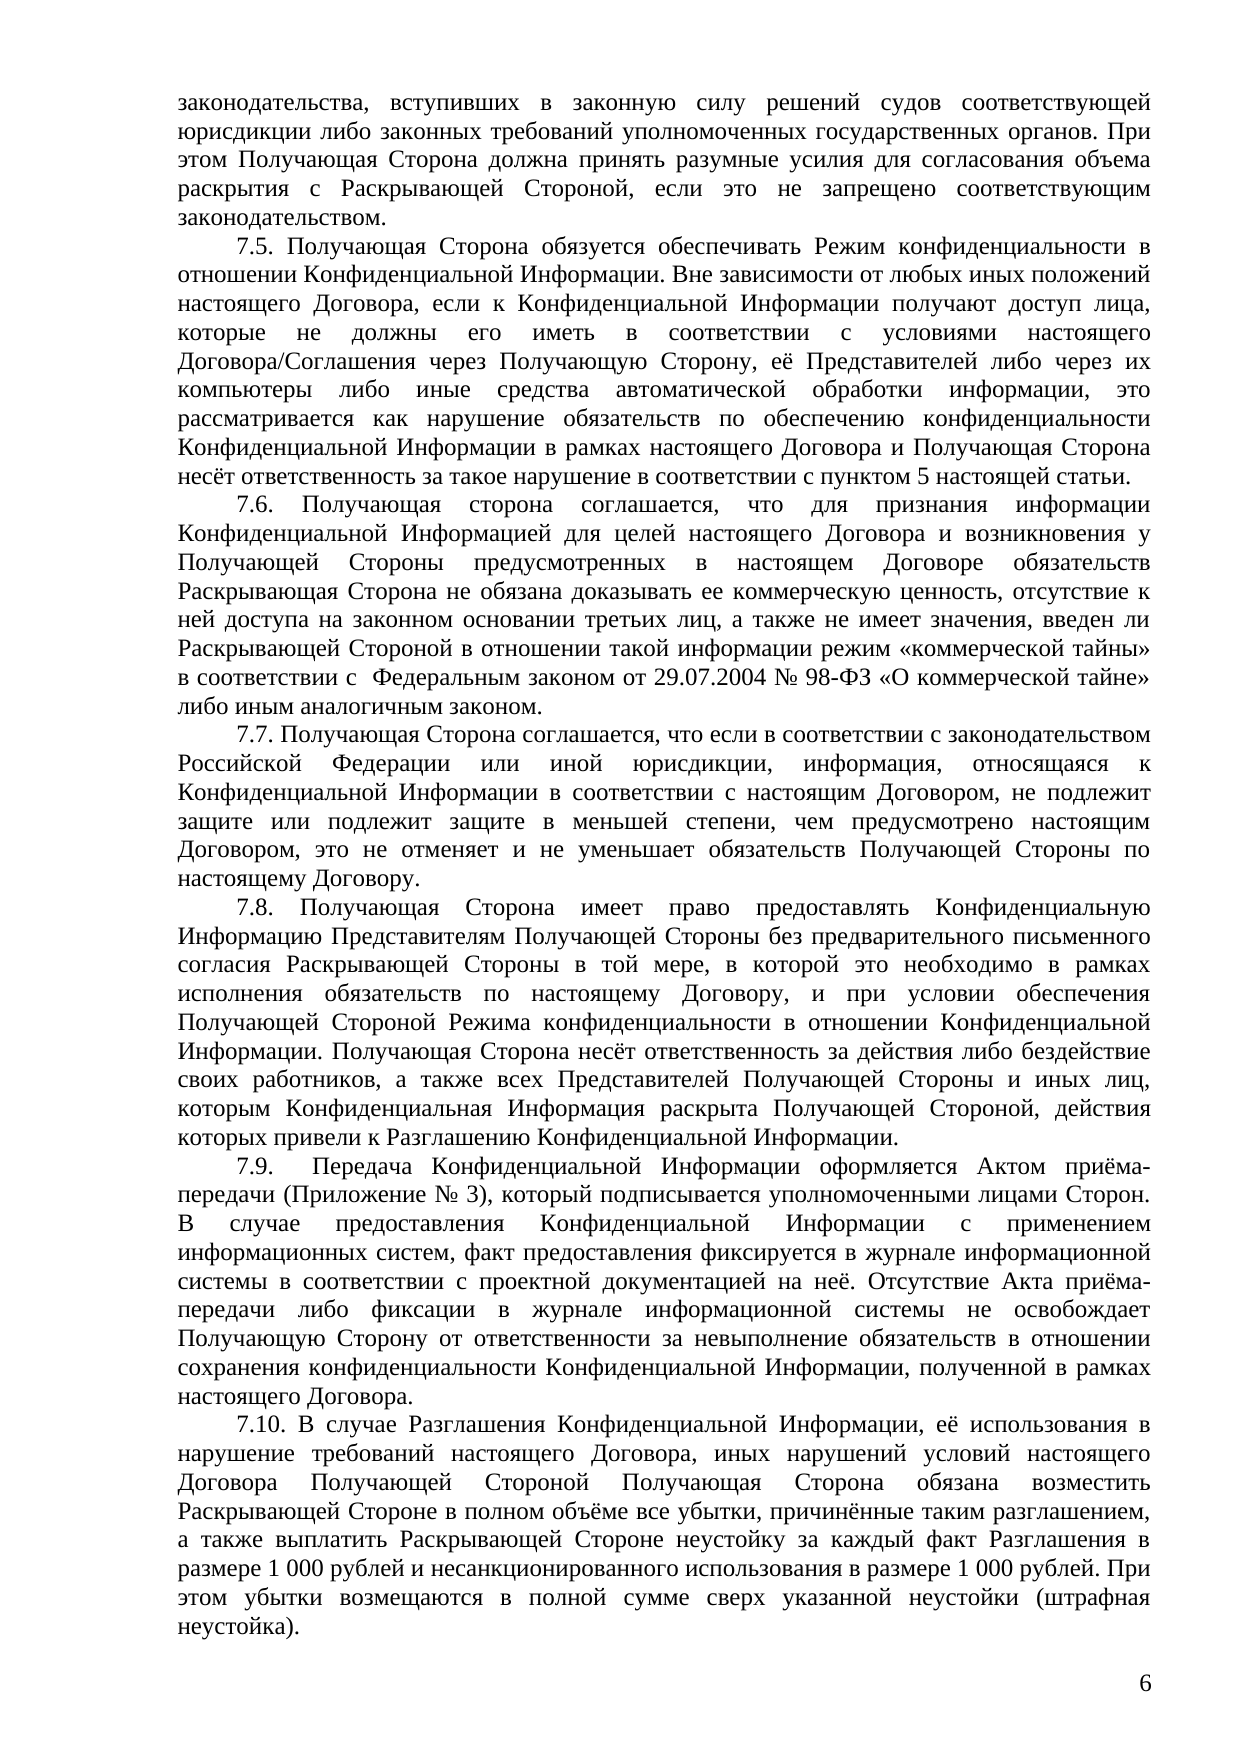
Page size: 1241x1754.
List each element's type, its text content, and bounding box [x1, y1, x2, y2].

text 7.7. Получающая Сторона соглашается, что если в соответствии с законодательством Российской Федерации или иной юрисдикции, информация, относящаяся к Конфиденциальной Информации в соответствии с настоящим Договором, не подлежит защите или подлежит защите в меньшей степени, чем предусмотрено настоящим Договором, это не отменяет и не уменьшает обязательств Получающей Стороны по настоящему Договору. [177, 719, 1152, 892]
text 7.10. В случае Разглашения Конфиденциальной Информации, её использования в нарушение требований настоящего Договора, иных нарушений условий настоящего Договора Получающей Стороной Получающая Сторона обязана возместить Раскрывающей Стороне в полном объёме все убытки, причинённые таким разглашением, а также выплатить Раскрывающей Стороне неустойку за каждый факт Разглашения в размере 1 000 рублей и несанкционированного использования в размере 1 000 рублей. При этом убытки возмещаются в полной сумме сверх указанной неустойки (штрафная неустойка). [177, 1409, 1152, 1639]
text 7.8. Получающая Сторона имеет право предоставлять Конфиденциальную Информацию Представителям Получающей Стороны без предварительного письменного согласия Раскрывающей Стороны в той мере, в которой это необходимо в рамках исполнения обязательств по настоящему Договору, и при условии обеспечения Получающей Стороной Режима конфиденциальности в отношении Конфиденциальной Информации. Получающая Сторона несёт ответственность за действия либо бездействие своих работников, а также всех Представителей Получающей Стороны и иных лиц, которым Конфиденциальная Информация раскрыта Получающей Стороной, действия которых привели к Разглашению Конфиденциальной Информации. [177, 892, 1152, 1151]
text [177, 87, 1152, 231]
text 7.5. Получающая Сторона обязуется обеспечивать Режим конфиденциальности в отношении Конфиденциальной Информации. Вне зависимости от любых иных положений настоящего Договора, если к Конфиденциальной Информации получают доступ лица, которые не должны его иметь в соответствии с условиями настоящего Договора/Соглашения через Получающую Сторону, её Представителей либо через их компьютеры либо иные средства автоматической обработки информации, это рассматривается как нарушение обязательств по обеспечению конфиденциальности Конфиденциальной Информации в рамках настоящего Договора и Получающая Сторона несёт ответственность за такое нарушение в соответствии с пунктом 5 настоящей статьи. [177, 231, 1152, 489]
text 7.6. Получающая сторона соглашается, что для признания информации Конфиденциальной Информацией для целей настоящего Договора и возникновения у Получающей Стороны предусмотренных в настоящем Договоре обязательств Раскрывающая Сторона не обязана доказывать ее коммерческую ценность, отсутствие к ней доступа на законном основании третьих лиц, а также не имеет значения, введен ли Раскрывающей Стороной в отношении такой информации режим «коммерческой тайны» в соответствии с Федеральным законом от 29.07.2004 № 98-ФЗ «О коммерческой тайне» либо иным аналогичным законом. [177, 489, 1152, 719]
text 7.9. Передача Конфиденциальной Информации оформляется Актом приёма-передачи (Приложение № 3), который подписывается уполномоченными лицами Сторон. В случае предоставления Конфиденциальной Информации с применением информационных систем, факт предоставления фиксируется в журнале информационной системы в соответствии с проектной документацией на неё. Отсутствие Акта приёма-передачи либо фиксации в журнале информационной системы не освобождает Получающую Сторону от ответственности за невыполнение обязательств в отношении сохранения конфиденциальности Конфиденциальной Информации, полученной в рамках настоящего Договора. [177, 1151, 1152, 1409]
